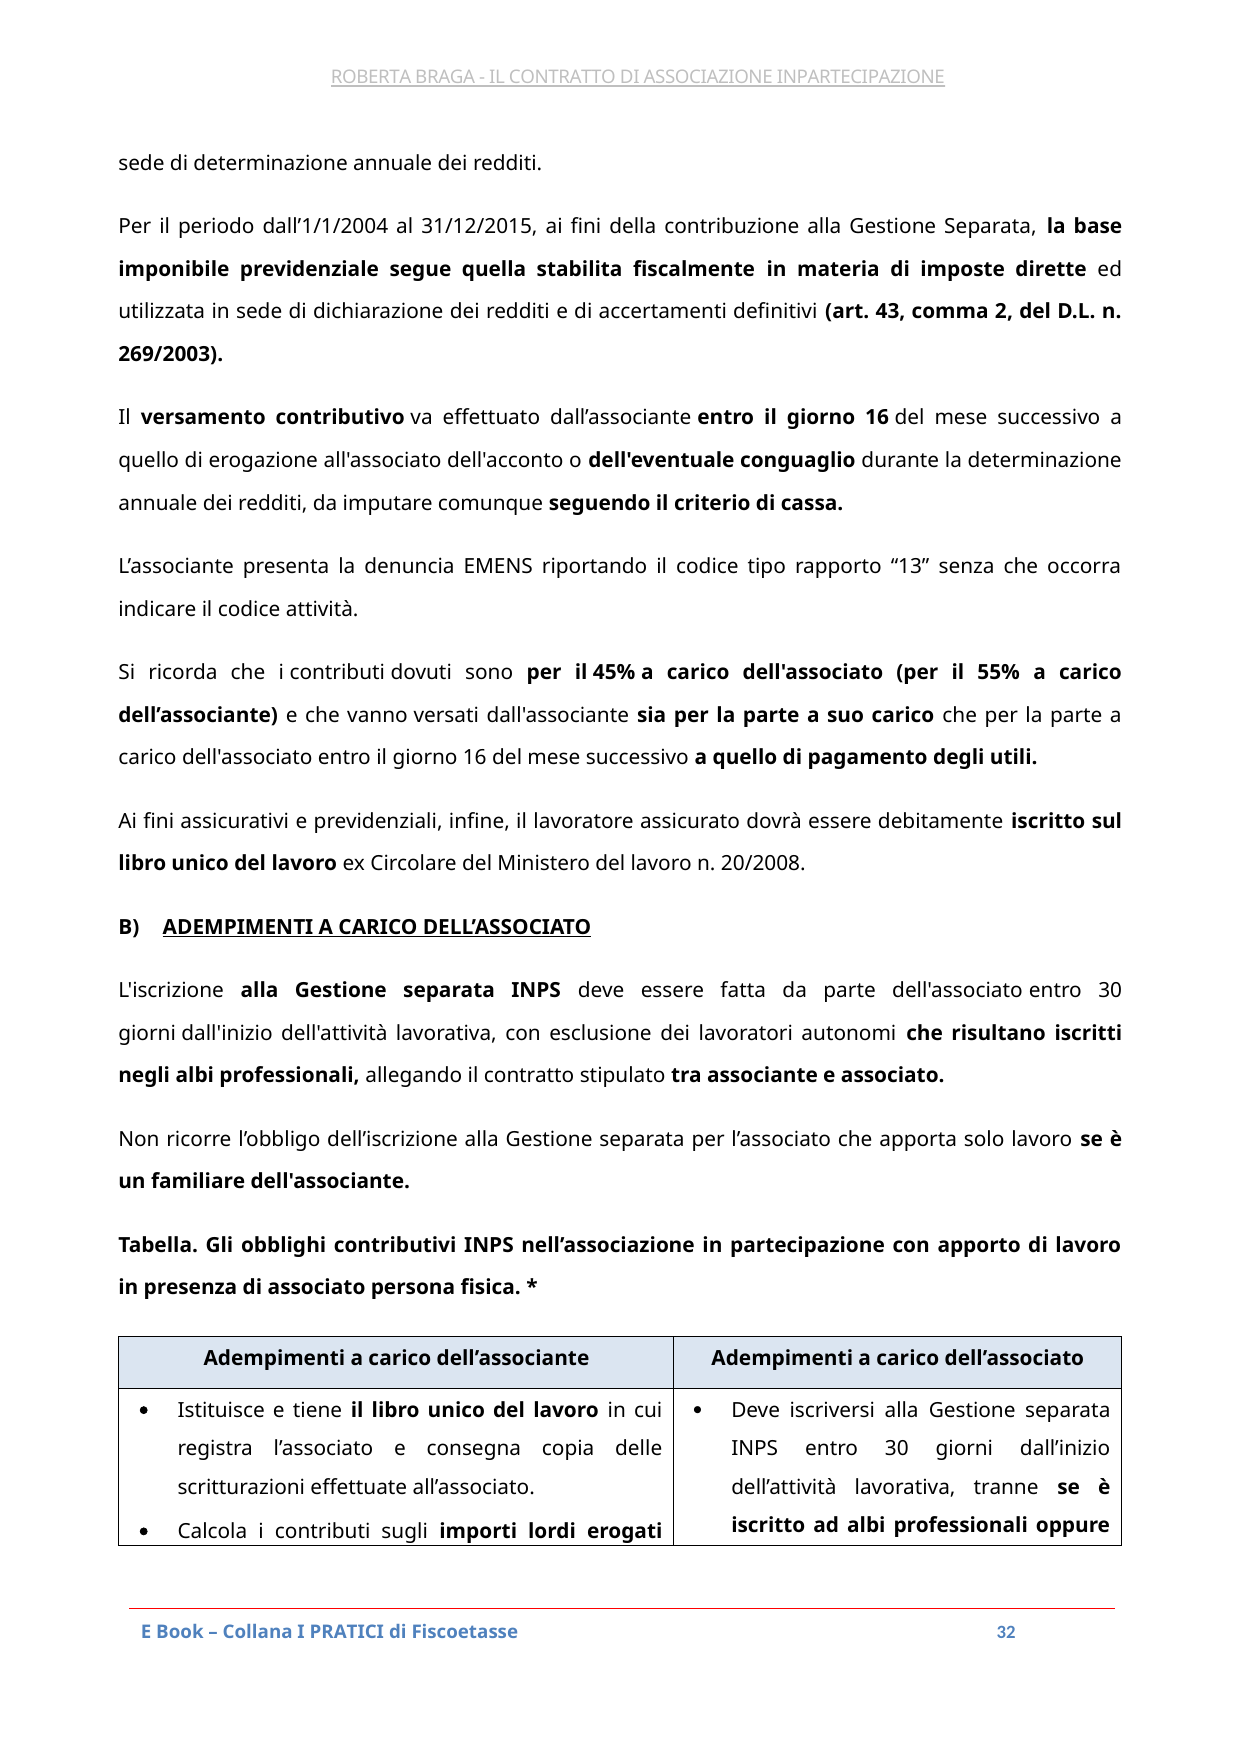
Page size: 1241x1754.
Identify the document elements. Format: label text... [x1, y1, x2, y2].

text L'iscrizione alla Gestione separata INPS deve essere fatta da parte dell'associato entro 30 giorni dall'inizio dell'attività lavorativa, con esclusione dei lavoratori autonomi che risultano iscritti negli albi professionali, allegando il contratto stipulato tra associante e associato. [118, 975, 1122, 1089]
text Il versamento contributivo va effettuato dall’associante entro il giorno 16 del mese successivo a quello di erogazione all'associato dell'acconto o dell'eventuale conguaglio durante la determinazione annuale dei redditi, da imputare comunque seguendo il criterio di cassa. [118, 402, 1122, 516]
table_header Adempimenti a carico dell’associato [674, 1337, 1121, 1388]
list ADEMPIMENTI A CARICO DELL’ASSOCIATO [118, 912, 1122, 940]
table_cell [119, 1389, 673, 1545]
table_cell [674, 1389, 1121, 1545]
text Ai fini assicurativi e previdenziali, infine, il lavoratore assicurato dovrà essere debitamente iscritto sul libro unico del lavoro ex Circolare del Ministero del lavoro n. 20/2008. [118, 806, 1122, 877]
table_header Adempimenti a carico dell’associante [119, 1337, 673, 1388]
text Tabella. Gli obblighi contributivi INPS nell’associazione in partecipazione con apporto di lavoro in presenza di associato persona fisica. * [118, 1230, 1122, 1301]
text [118, 148, 1122, 176]
text L’associante presenta la denuncia EMENS riportando il codice tipo rapporto “13” senza che occorra indicare il codice attività. [118, 551, 1122, 622]
text Si ricorda che i contributi dovuti sono per il 45% a carico dell'associato (per il 55% a carico dell’associante) e che vanno versati dall'associante sia per la parte a suo carico che per la parte a carico dell'associato entro il giorno 16 del mese successivo a quello di pagamento degli utili. [118, 657, 1122, 771]
text Non ricorre l’obbligo dell’iscrizione alla Gestione separata per l’associato che apporta solo lavoro se è un familiare dell'associante. [118, 1124, 1122, 1195]
text Per il periodo dall’1/1/2004 al 31/12/2015, ai fini della contribuzione alla Gestione Separata, la base imponibile previdenziale segue quella stabilita fiscalmente in materia di imposte dirette ed utilizzata in sede di dichiarazione dei redditi e di accertamenti definitivi (art. 43, comma 2, del D.L. n. 269/2003). [118, 211, 1122, 367]
